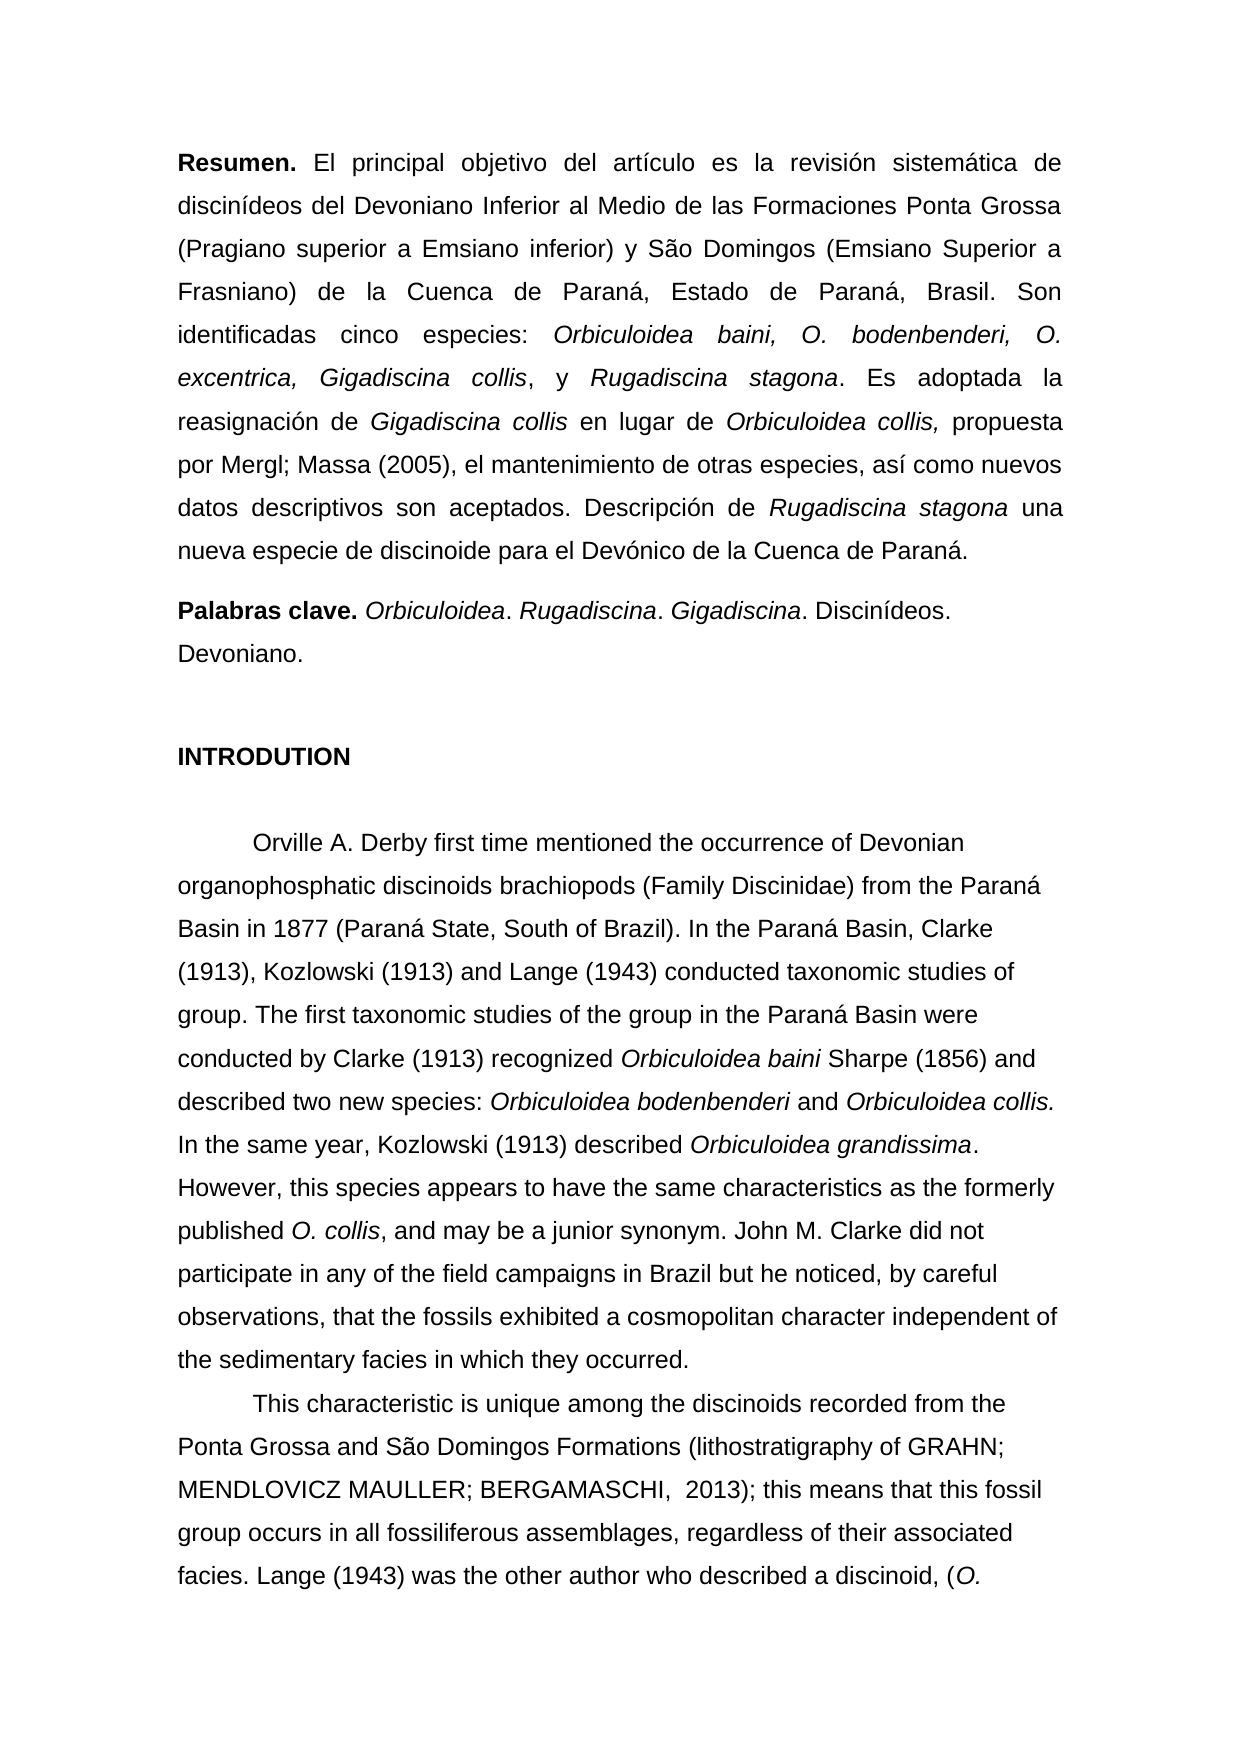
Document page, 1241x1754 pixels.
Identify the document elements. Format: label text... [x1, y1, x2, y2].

text Palabras clave. Orbiculoidea. Rugadiscina. Gigadiscina. Discinídeos. Devoniano. [177, 596, 1063, 667]
text INTRODUTION [177, 742, 1063, 770]
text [177, 1388, 1063, 1590]
text Resumen. El principal objetivo del artículo es la revisión sistemática de discinídeos del Devoniano Inferior al Medio de las Formaciones Ponta Grossa (Pragiano superior a Emsiano inferior) y São Domingos (Emsiano Superior a Frasniano) de la Cuenca de Paraná, Estado de Paraná, Brasil. Son identificadas cinco especies: Orbiculoidea baini, O. bodenbenderi, O. excentrica, Gigadiscina collis, y Rugadiscina stagona. Es adoptada la reasignación de Gigadiscina collis en lugar de Orbiculoidea collis, propuesta por Mergl; Massa (2005), el mantenimiento de otras especies, así como nuevos datos descriptivos son aceptados. Descripción de Rugadiscina stagona una nueva especie de discinoide para el Devónico de la Cuenca de Paraná. [177, 148, 1063, 564]
text Orville A. Derby first time mentioned the occurrence of Devonian organophosphatic discinoids brachiopods (Family Discinidae) from the Paraná Basin in 1877 (Paraná State, South of Brazil). In the Paraná Basin, Clarke (1913), Kozlowski (1913) and Lange (1943) conducted taxonomic studies of group. The first taxonomic studies of the group in the Paraná Basin were conducted by Clarke (1913) recognized Orbiculoidea baini Sharpe (1856) and described two new species: Orbiculoidea bodenbenderi and Orbiculoidea collis. In the same year, Kozlowski (1913) described Orbiculoidea grandissima. However, this species appears to have the same characteristics as the formerly published O. collis, and may be a junior synonym. John M. Clarke did not participate in any of the field campaigns in Brazil but he noticed, by careful observations, that the fossils exhibited a cosmopolitan character independent of the sedimentary facies in which they occurred. [177, 828, 1063, 1374]
